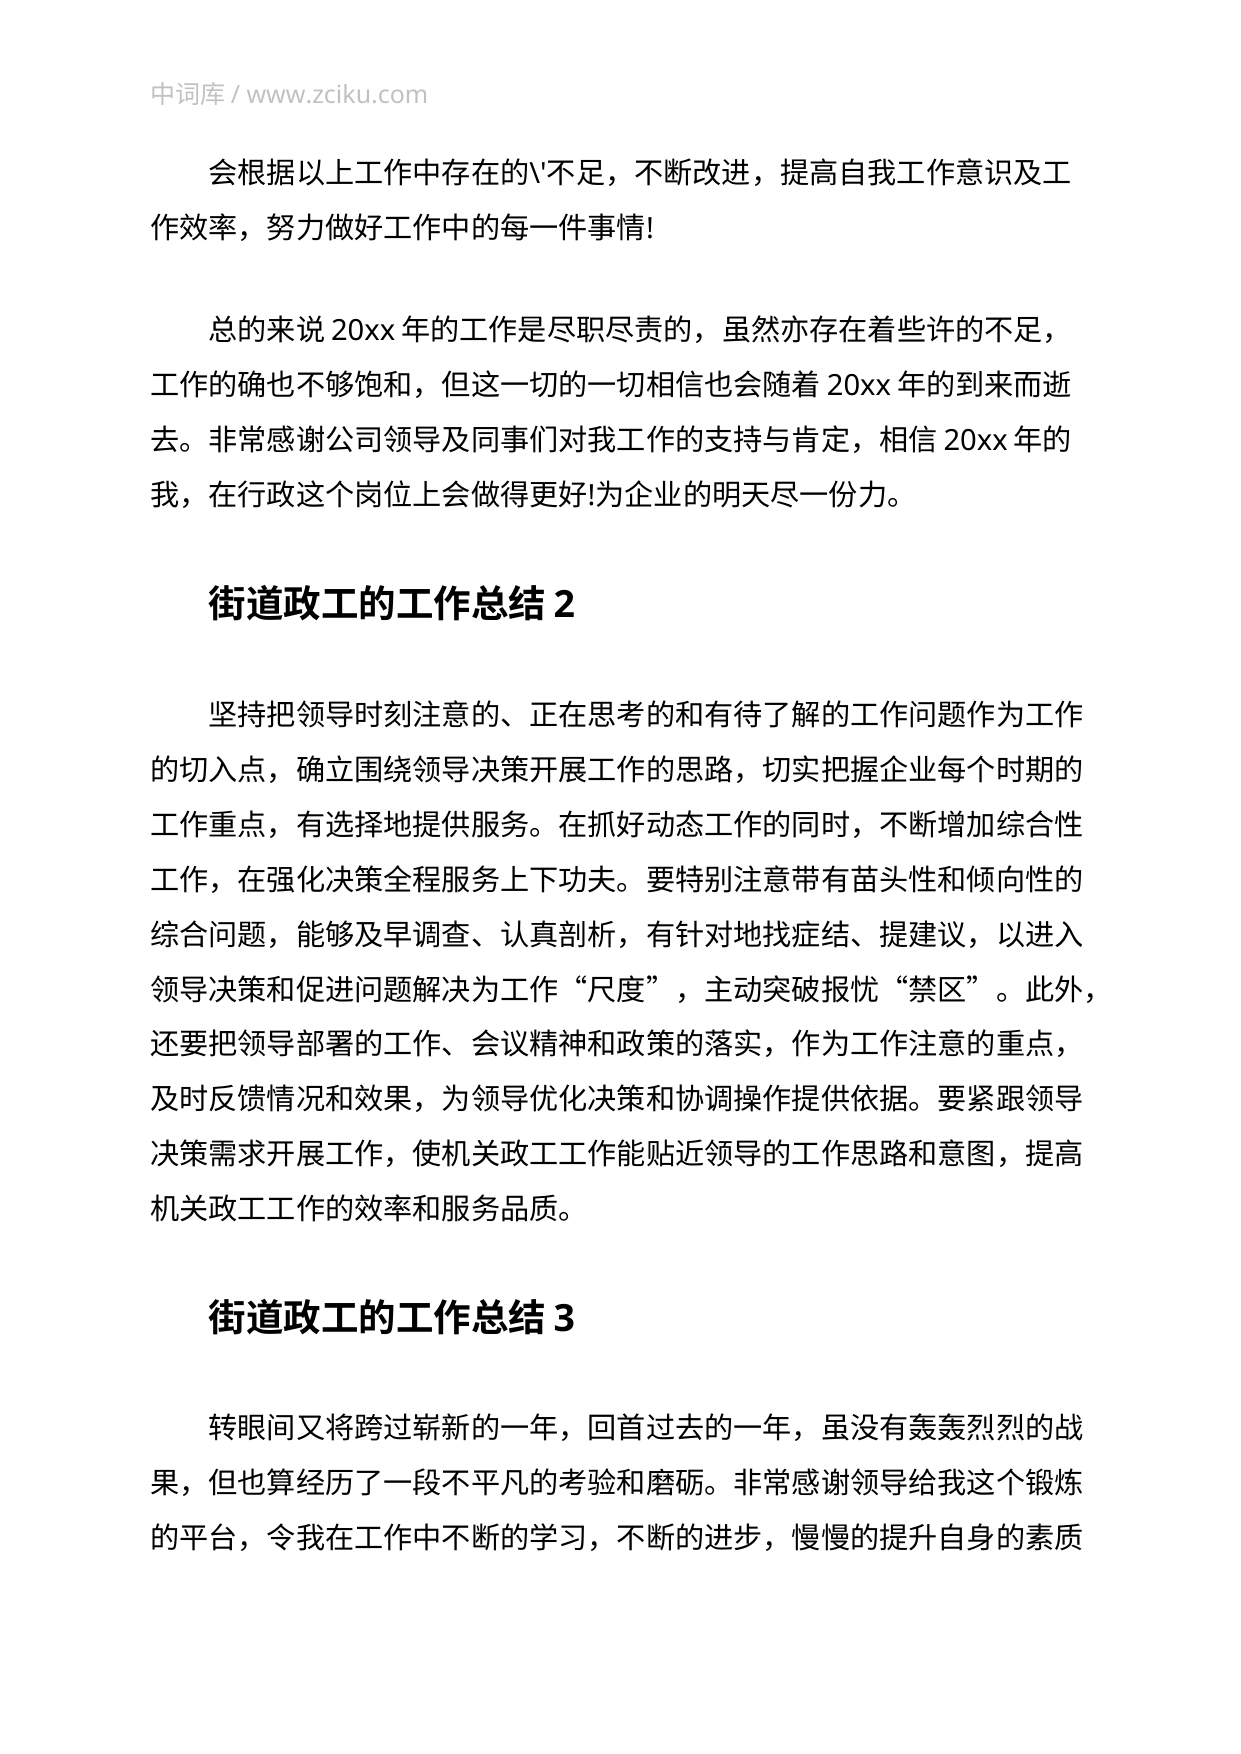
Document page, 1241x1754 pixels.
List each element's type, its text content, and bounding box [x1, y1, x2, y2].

text 坚持把领导时刻注意的、正在思考的和有待了解的工作问题作为工作的切入点，确立围绕领导决策开展工作的思路，切实把握企业每个时期的工作重点，有选择地提供服务。在抓好动态工作的同时，不断增加综合性工作，在强化决策全程服务上下功夫。要特别注意带有苗头性和倾向性的综合问题，能够及早调查、认真剖析，有针对地找症结、提建议，以进入领导决策和促进问题解决为工作“尺度”，主动突破报忧“禁区”。此外，还要把领导部署的工作、会议精神和政策的落实，作为工作注意的重点，及时反馈情况和效果，为领导优化决策和协调操作提供依据。要紧跟领导决策需求开展工作，使机关政工工作能贴近领导的工作思路和意图，提高机关政工工作的效率和服务品质。 [150, 692, 1090, 1228]
text 会根据以上工作中存在的\'不足，不断改进，提高自我工作意识及工作效率，努力做好工作中的每一件事情! [150, 150, 1090, 247]
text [150, 1405, 1090, 1557]
text 街道政工的工作总结2 [150, 574, 1090, 628]
text 总的来说20xx年的工作是尽职尽责的，虽然亦存在着些许的不足，工作的确也不够饱和，但这一切的一切相信也会随着20xx年的到来而逝去。非常感谢公司领导及同事们对我工作的支持与肯定，相信20xx年的我，在行政这个岗位上会做得更好!为企业的明天尽一份力。 [150, 307, 1090, 514]
text 街道政工的工作总结3 [150, 1287, 1090, 1342]
